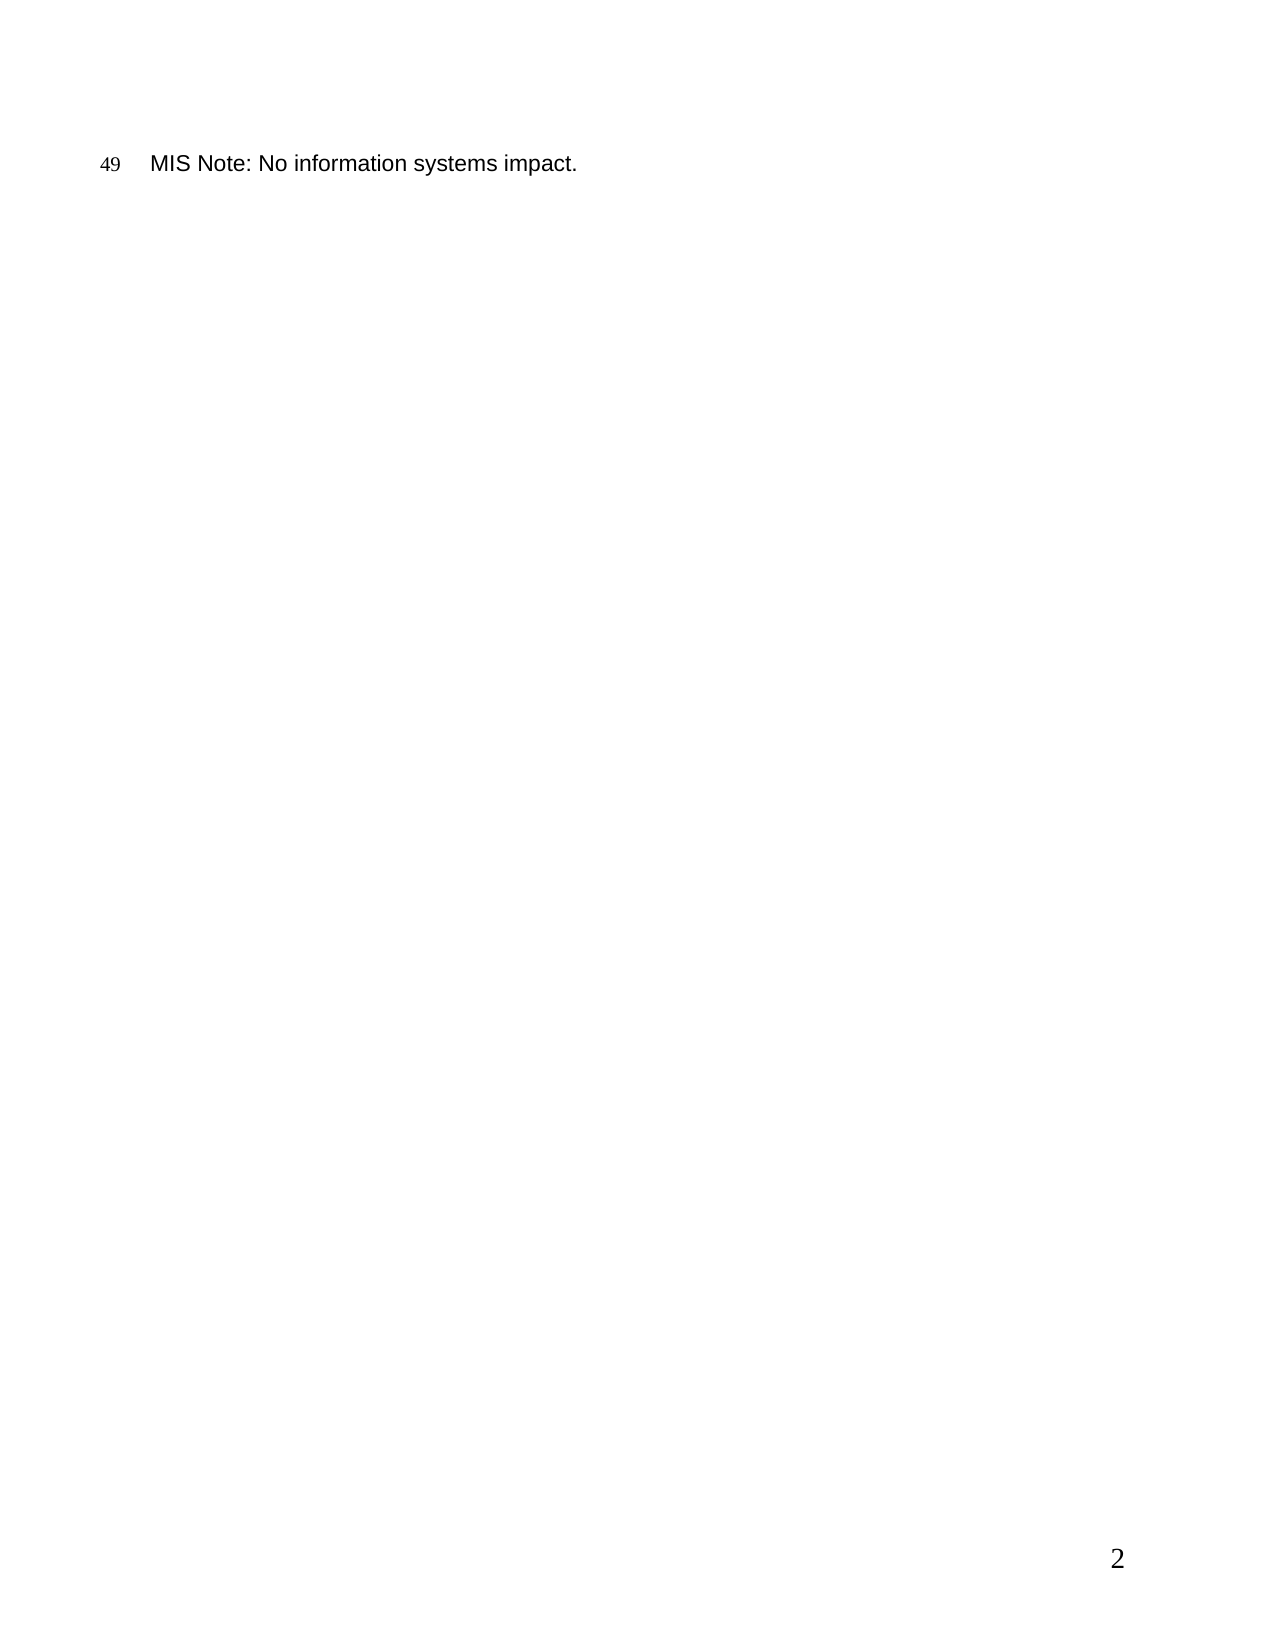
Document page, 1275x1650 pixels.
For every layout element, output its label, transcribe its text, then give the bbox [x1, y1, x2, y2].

text MIS Note: No information systems impact. [150, 150, 1125, 176]
